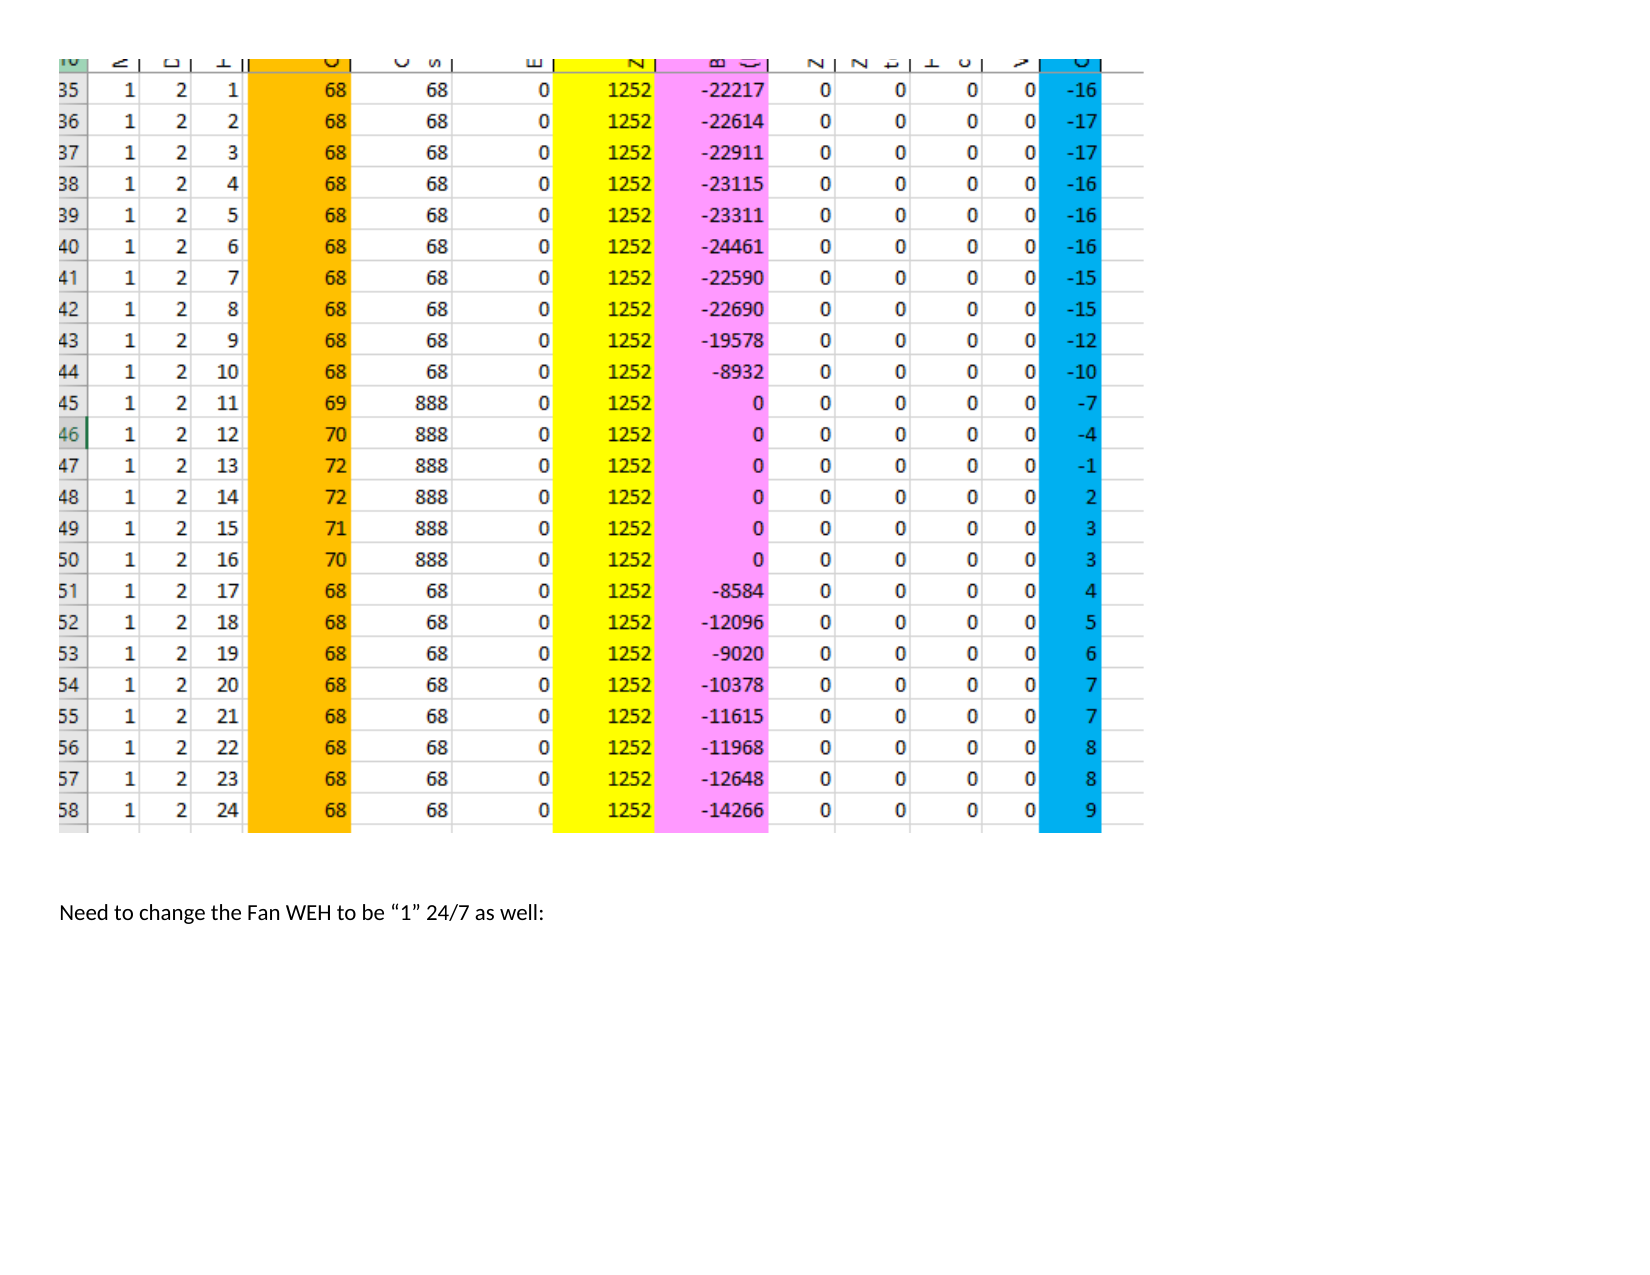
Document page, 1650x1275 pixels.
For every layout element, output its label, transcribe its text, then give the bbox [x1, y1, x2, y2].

text Need to change the Fan WEH to be “1” 24/7 as well: [59, 898, 1591, 926]
